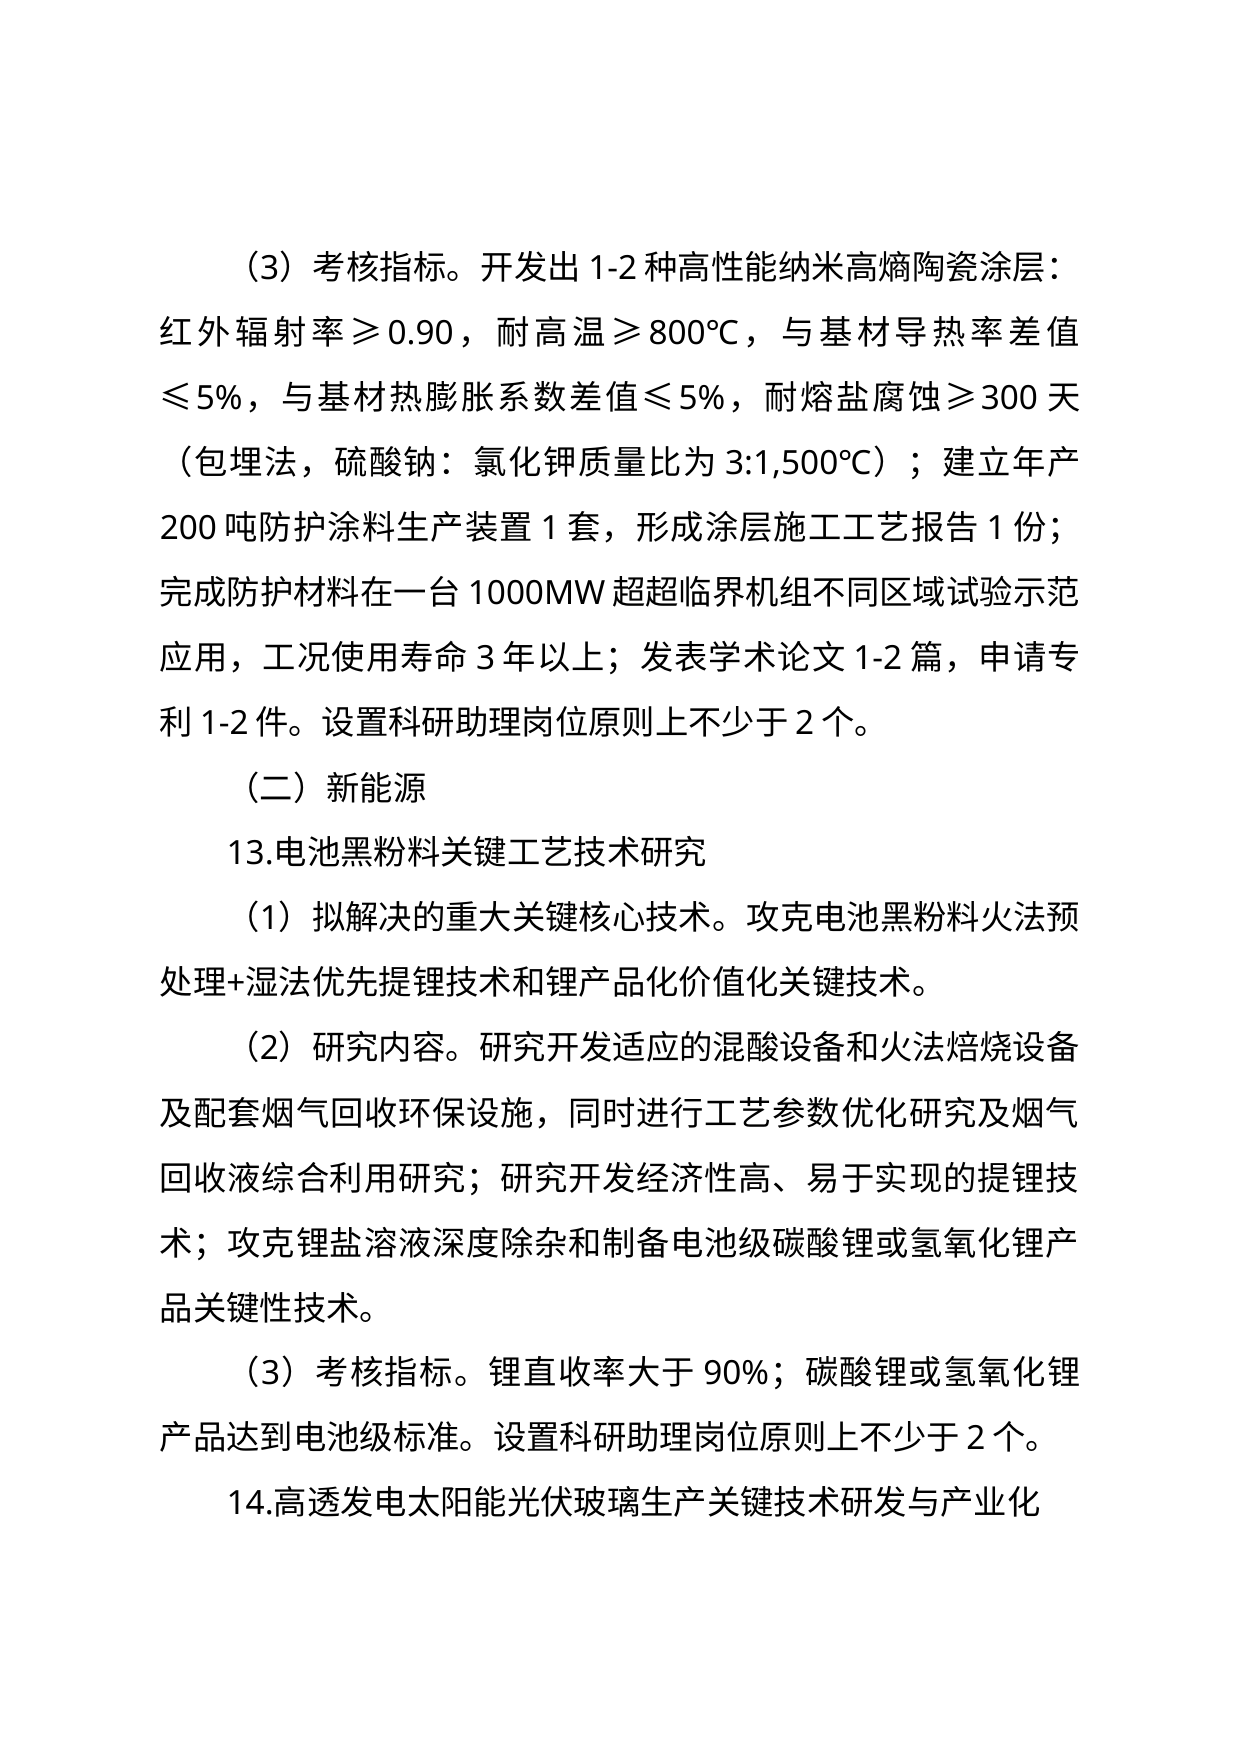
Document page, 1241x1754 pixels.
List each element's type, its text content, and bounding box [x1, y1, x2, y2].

text （1）拟解决的重大关键核心技术。攻克电池黑粉料火法预处理+湿法优先提锂技术和锂产品化价值化关键技术。 [159, 883, 1081, 1013]
text 13.电池黑粉料关键工艺技术研究 [159, 818, 1081, 883]
text （3）考核指标。开发出1-2种高性能纳米高熵陶瓷涂层：红外辐射率≥0.90，耐高温≥800℃，与基材导热率差值≤5%，与基材热膨胀系数差值≤5%，耐熔盐腐蚀≥300天（包埋法，硫酸钠：氯化钾质量比为3:1,500℃）；建立年产200吨防护涂料生产装置1套，形成涂层施工工艺报告1份；完成防护材料在一台1000MW超超临界机组不同区域试验示范应用，工况使用寿命3年以上；发表学术论文1-2篇，申请专利1-2件。设置科研助理岗位原则上不少于2个。 [159, 233, 1081, 753]
text 14.高透发电太阳能光伏玻璃生产关键技术研发与产业化 [159, 1468, 1081, 1533]
text （2）研究内容。研究开发适应的混酸设备和火法焙烧设备及配套烟气回收环保设施，同时进行工艺参数优化研究及烟气回收液综合利用研究；研究开发经济性高、易于实现的提锂技术；攻克锂盐溶液深度除杂和制备电池级碳酸锂或氢氧化锂产品关键性技术。 [159, 1013, 1081, 1338]
text （二）新能源 [159, 753, 1081, 818]
text （3）考核指标。锂直收率大于90%；碳酸锂或氢氧化锂产品达到电池级标准。设置科研助理岗位原则上不少于2个。 [159, 1338, 1081, 1468]
